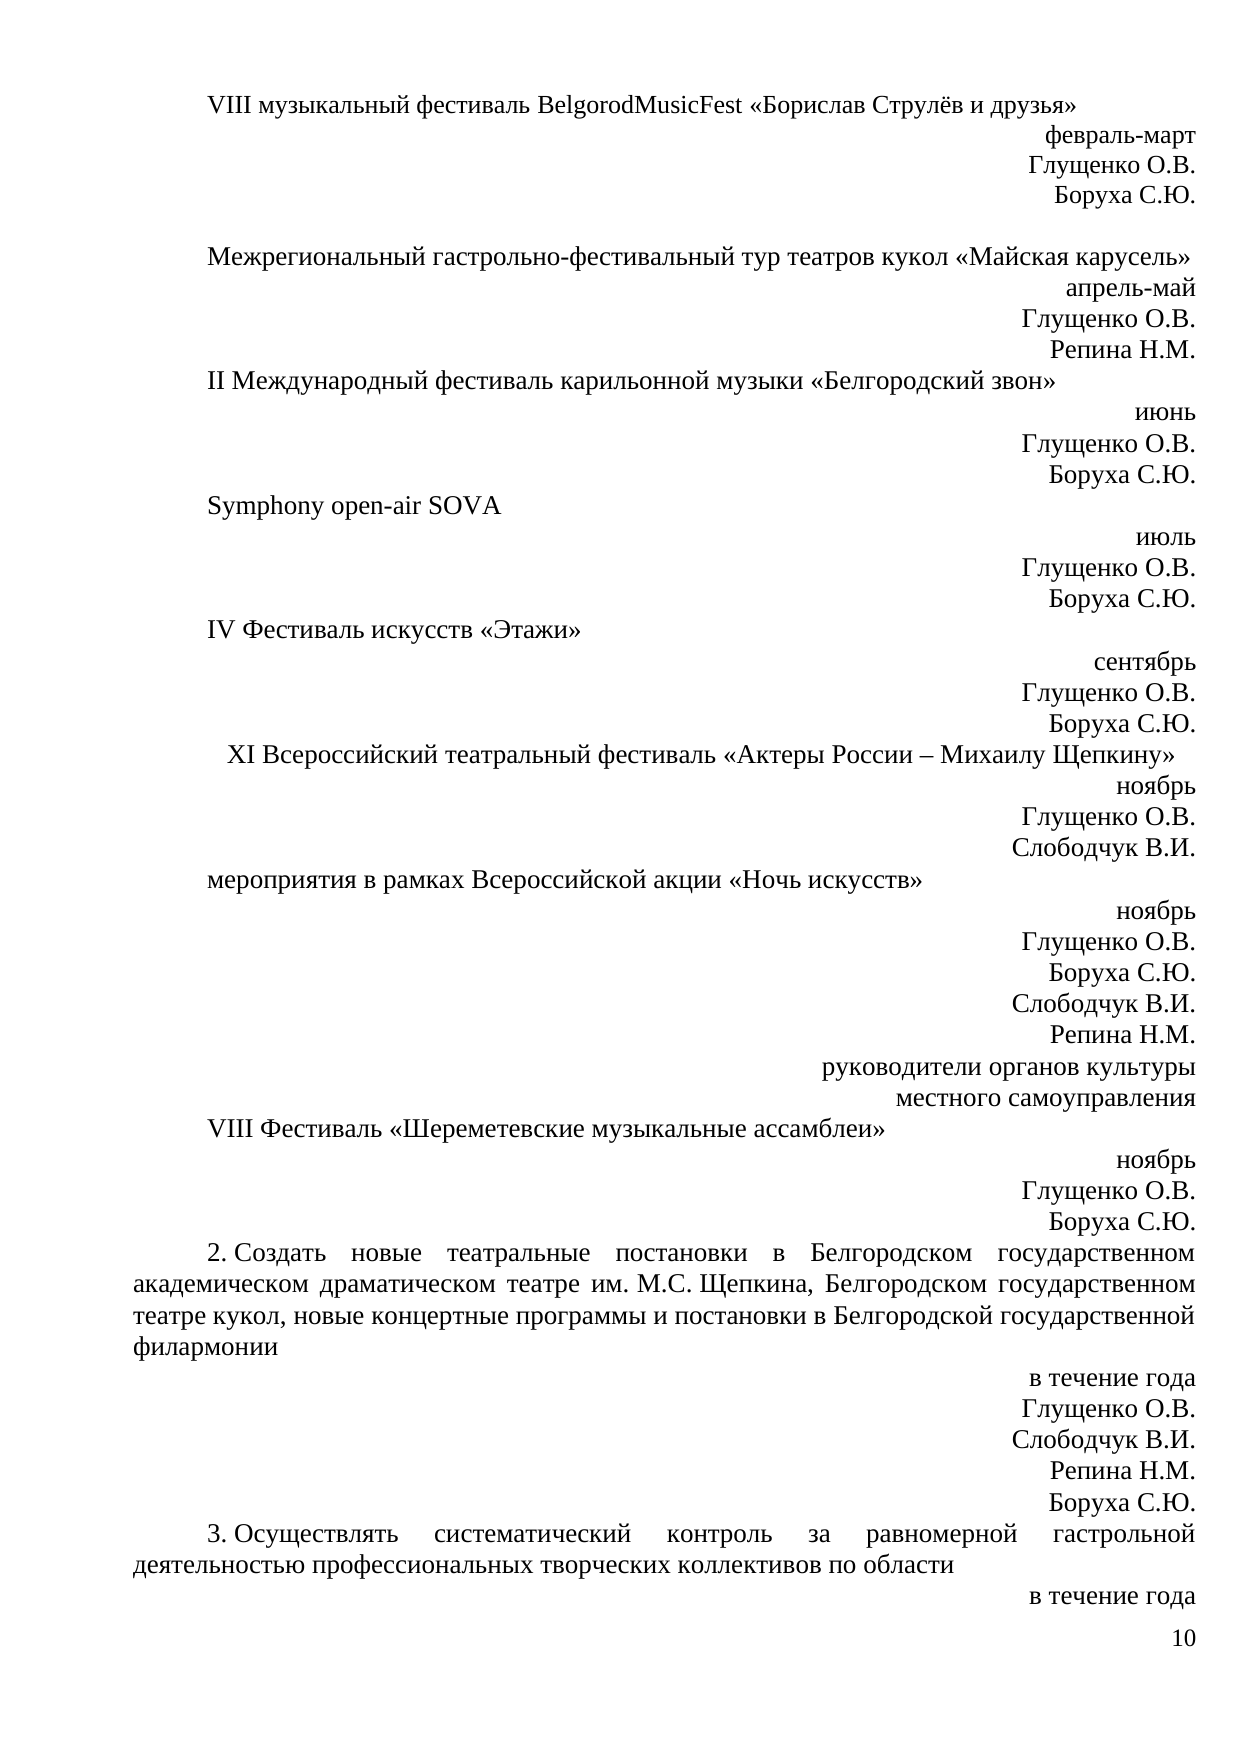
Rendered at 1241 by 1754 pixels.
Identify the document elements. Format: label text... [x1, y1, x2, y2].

text Репина Н.М. [133, 1018, 1196, 1049]
text Боруха С.Ю. [133, 582, 1196, 613]
text в течение года [133, 1579, 1196, 1610]
text Боруха С.Ю. [133, 179, 1196, 209]
text Глущенко О.В. [133, 800, 1196, 832]
text Глущенко О.В. [133, 1392, 1196, 1423]
text Боруха С.Ю. [133, 458, 1196, 489]
text Глущенко О.В. [133, 551, 1196, 582]
text Боруха С.Ю. [133, 707, 1196, 738]
text Слободчук В.И. [133, 1423, 1196, 1454]
text VIII Фестиваль «Шереметевские музыкальные ассамблеи» [133, 1112, 1196, 1143]
text 2. Создать новые театральные постановки в Белгородском государственном академическом драматическом театре им. М.С. Щепкина, Белгородском государственном театре кукол, новые концертные программы и постановки в Белгородской государственной филармонии [133, 1236, 1196, 1361]
text Глущенко О.В. [133, 427, 1196, 458]
text VIII музыкальный фестиваль BelgorodMusicFest «Борислав Струлёв и друзья» [133, 89, 1196, 119]
text руководители органов культуры [133, 1049, 1196, 1081]
text Слободчук В.И. [133, 832, 1196, 863]
text июнь [133, 396, 1196, 427]
text мероприятия в рамках Всероссийской акции «Ночь искусств» [133, 863, 1196, 894]
text Межрегиональный гастрольно-фестивальный тур театров кукол «Майская карусель» [133, 240, 1196, 271]
text июль [133, 520, 1196, 551]
text Глущенко О.В. [133, 1174, 1196, 1205]
text местного самоуправления [133, 1081, 1196, 1112]
text в течение года [133, 1361, 1196, 1392]
text сентябрь [133, 645, 1196, 676]
text ноябрь [133, 1143, 1196, 1174]
text Глущенко О.В. [133, 925, 1196, 956]
text Слободчук В.И. [133, 987, 1196, 1018]
text ноябрь [133, 769, 1196, 800]
text XI Всероссийский театральный фестиваль «Актеры России – Михаилу Щепкину» [133, 738, 1196, 769]
text Боруха С.Ю. [133, 956, 1196, 987]
text Глущенко О.В. [133, 676, 1196, 707]
text Глущенко О.В. [133, 302, 1196, 333]
text Symphony open-air SOVA [133, 489, 1196, 520]
text Репина Н.М. [133, 333, 1196, 364]
text Репина Н.М. [133, 1454, 1196, 1486]
list апрель-май [227, 271, 1196, 302]
text 3. Осуществлять систематический контроль за равномерной гастрольной деятельностью профессиональных творческих коллективов по области [133, 1517, 1196, 1579]
text IV Фестиваль искусств «Этажи» [133, 613, 1196, 645]
text ноябрь [133, 894, 1196, 925]
text Глущенко О.В. [133, 149, 1196, 179]
text февраль-март [133, 119, 1196, 149]
text II Международный фестиваль карильонной музыки «Белгородский звон» [133, 364, 1196, 396]
text Боруха С.Ю. [133, 1486, 1196, 1517]
text Боруха С.Ю. [133, 1205, 1196, 1236]
